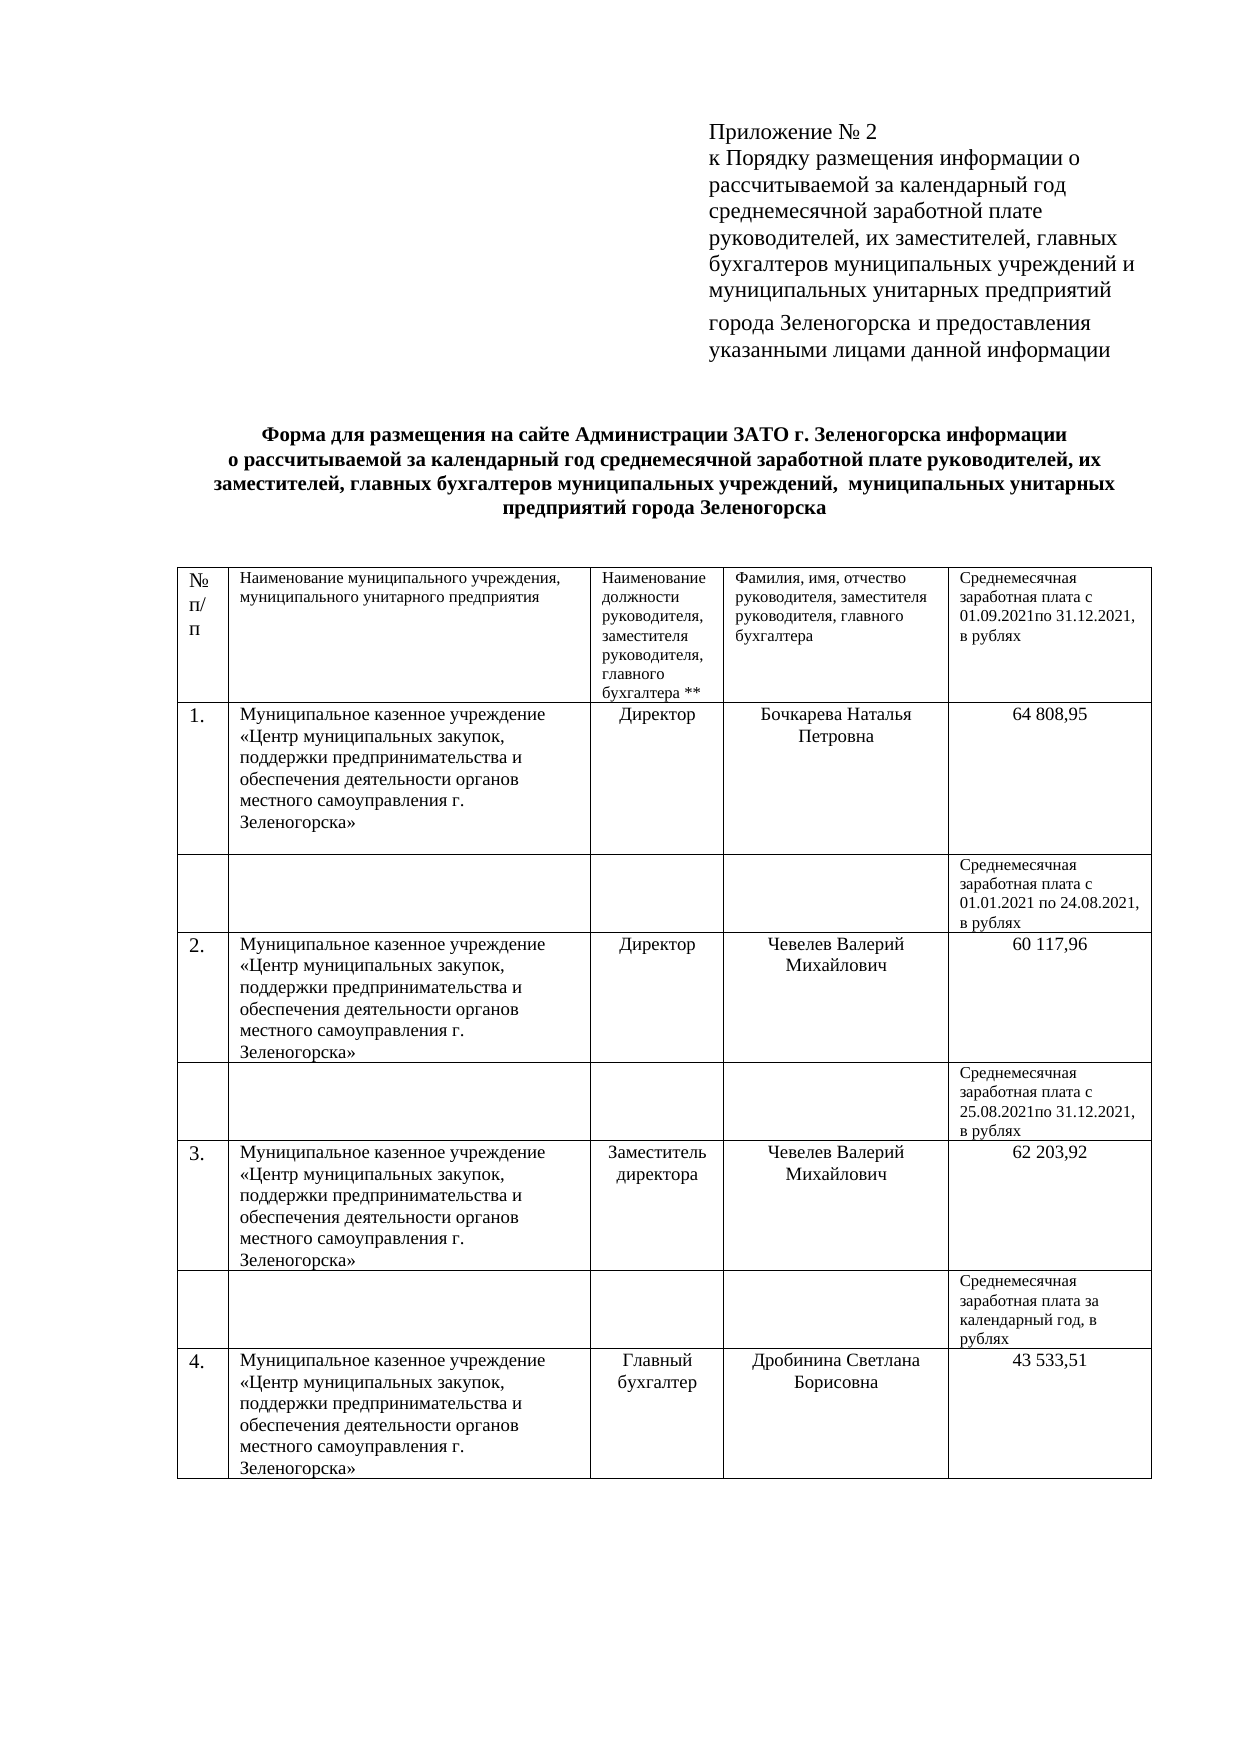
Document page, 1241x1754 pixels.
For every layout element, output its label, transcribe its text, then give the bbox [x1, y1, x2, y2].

table_cell 62 203,92 [949, 1141, 1151, 1270]
table_cell [178, 855, 228, 932]
table_cell Среднемесячная заработная плата с 01.01.2021 по 24.08.2021, в рублях [949, 855, 1151, 932]
table_cell Директор [591, 933, 723, 1062]
table_cell 3. [178, 1141, 228, 1270]
table_cell 2. [178, 933, 228, 1062]
table_cell 4. [178, 1349, 228, 1478]
table_cell Директор [591, 703, 723, 854]
table_cell Среднемесячная заработная плата за календарный год, в рублях [949, 1271, 1151, 1348]
table_cell [229, 1271, 590, 1348]
table_cell 64 808,95 [949, 703, 1151, 854]
table_cell Муниципальное казенное учреждение «Центр муниципальных закупок, поддержки предпринимательства и обеспечения деятельности органов местного самоуправления г. Зеленогорска» [229, 703, 590, 854]
text к Порядку размещения информации о рассчитываемой за календарный год среднемесячной заработной плате руководителей, их заместителей, главных бухгалтеров муниципальных учреждений и муниципальных унитарных предприятий города Зеленогорска и предоставления указанными лицами данной информации [709, 144, 1152, 362]
text Приложение № 2 [709, 118, 1152, 144]
table_cell [724, 855, 948, 932]
table_header Наименование муниципального учреждения, муниципального унитарного предприятия [229, 568, 590, 702]
table_cell Главный бухгалтер [591, 1349, 723, 1478]
table_header Среднемесячная заработная плата с 01.09.2021по 31.12.2021, в рублях [949, 568, 1151, 702]
table_header Наименование должности руководителя, заместителя руководителя, главного бухгалтера ** [591, 568, 723, 702]
table_cell [724, 1271, 948, 1348]
table_cell Муниципальное казенное учреждение «Центр муниципальных закупок, поддержки предпринимательства и обеспечения деятельности органов местного самоуправления г. Зеленогорска» [229, 933, 590, 1062]
text о рассчитываемой за календарный год среднемесячной заработной плате руководителей, их заместителей, главных бухгалтеров муниципальных учреждений, муниципальных унитарных предприятий города Зеленогорска [177, 446, 1152, 519]
table_cell Среднемесячная заработная плата с 25.08.2021по 31.12.2021, в рублях [949, 1063, 1151, 1140]
table_cell Бочкарева Наталья Петровна [724, 703, 948, 854]
table_cell [591, 1271, 723, 1348]
table_cell [724, 1063, 948, 1140]
table_cell [178, 1271, 228, 1348]
table_header Фамилия, имя, отчество руководителя, заместителя руководителя, главного бухгалтера [724, 568, 948, 702]
table_cell Муниципальное казенное учреждение «Центр муниципальных закупок, поддержки предпринимательства и обеспечения деятельности органов местного самоуправления г. Зеленогорска» [229, 1349, 590, 1478]
table_cell [591, 855, 723, 932]
table_cell Муниципальное казенное учреждение «Центр муниципальных закупок, поддержки предпринимательства и обеспечения деятельности органов местного самоуправления г. Зеленогорска» [229, 1141, 590, 1270]
table_cell [229, 855, 590, 932]
table_cell 1. [178, 703, 228, 854]
table_header № п/п [178, 568, 228, 702]
table_cell 60 117,96 [949, 933, 1151, 1062]
table_cell [229, 1063, 590, 1140]
table_cell [178, 1063, 228, 1140]
table_cell Заместитель директора [591, 1141, 723, 1270]
table_cell Чевелев Валерий Михайлович [724, 1141, 948, 1270]
table_cell [591, 1063, 723, 1140]
table_cell Дробинина Светлана Борисовна [724, 1349, 948, 1478]
table_cell 43 533,51 [949, 1349, 1151, 1478]
table_cell Чевелев Валерий Михайлович [724, 933, 948, 1062]
text Форма для размещения на сайте Администрации ЗАТО г. Зеленогорска информации [177, 422, 1152, 446]
